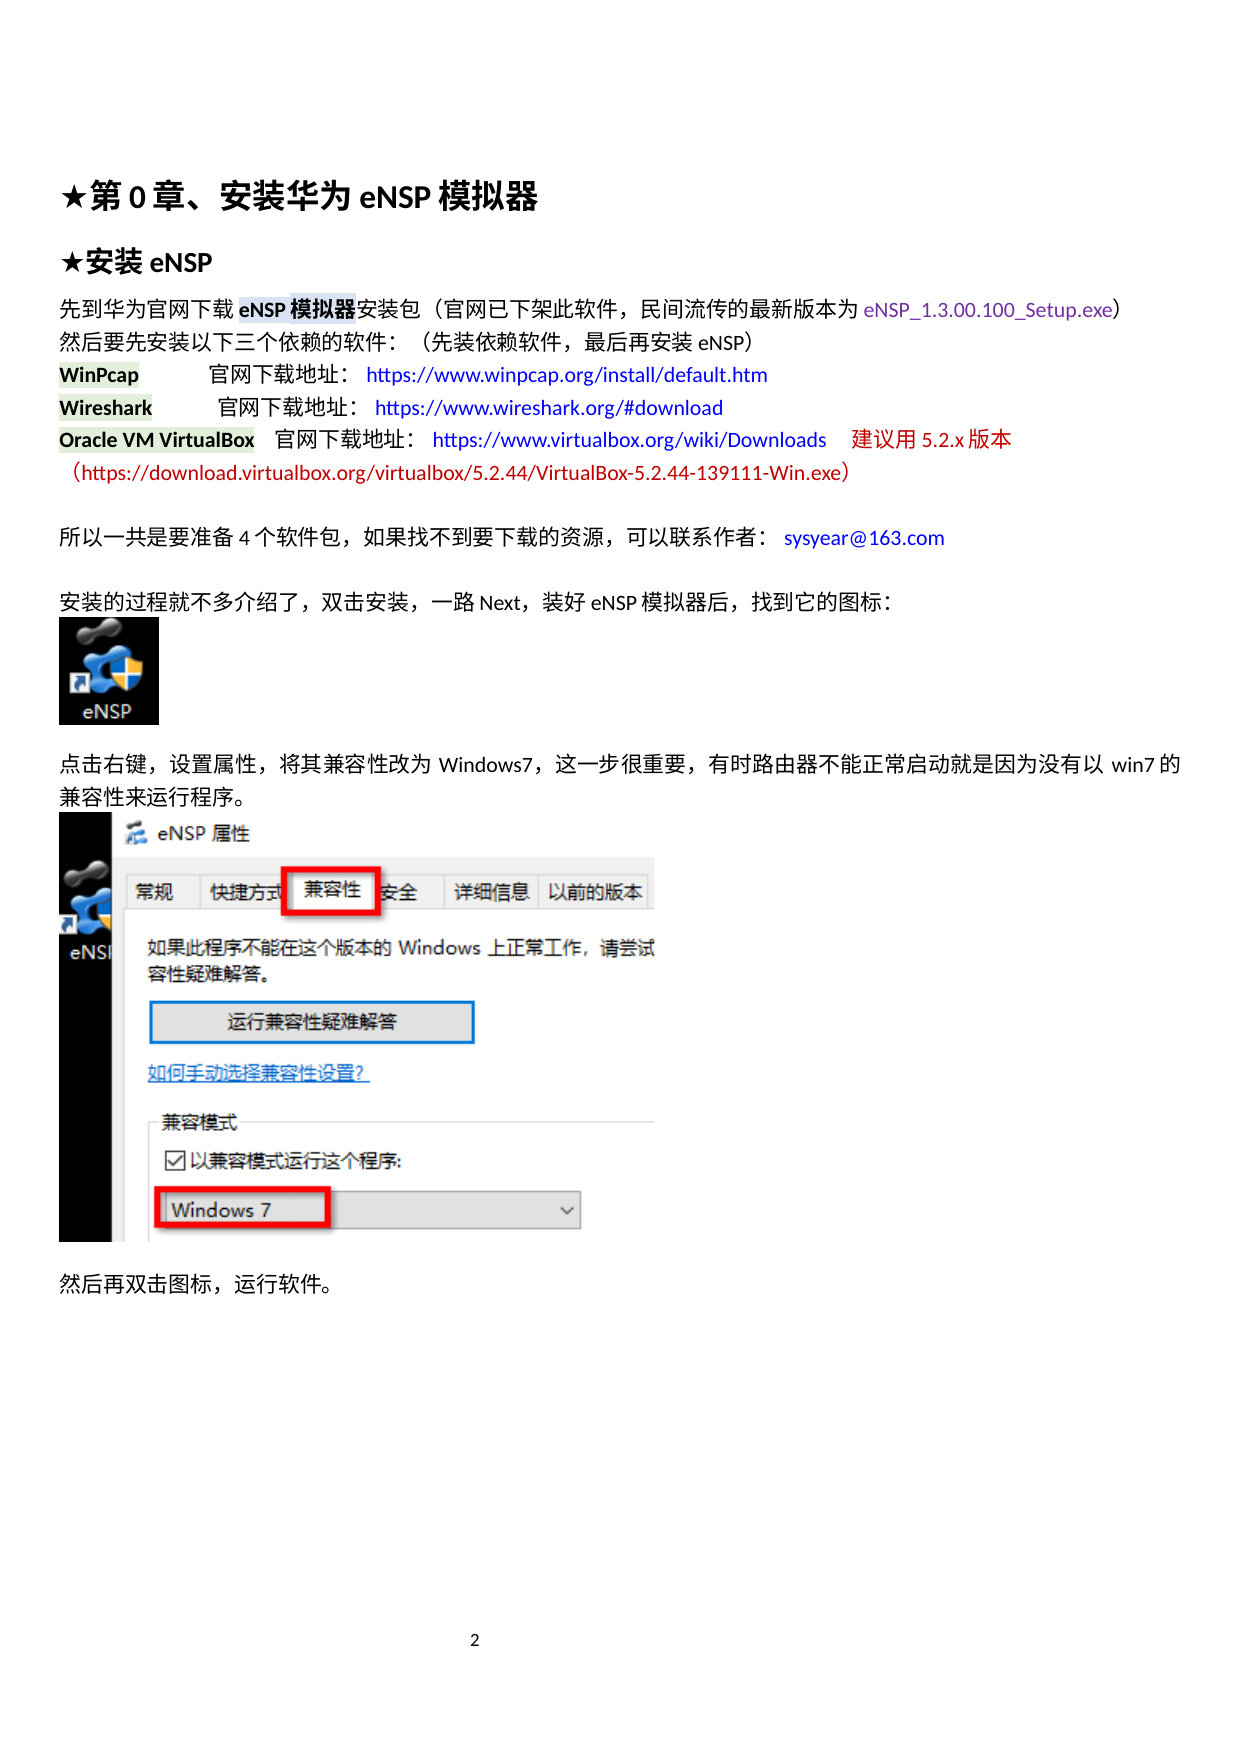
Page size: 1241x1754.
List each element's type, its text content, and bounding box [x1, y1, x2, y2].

text 然后要先安装以下三个依赖的软件：（先装依赖软件，最后再安装eNSP） [59, 324, 1181, 357]
text 所以一共是要准备4个软件包，如果找不到要下载的资源，可以联系作者： sysyear@163.com [59, 519, 1181, 552]
text 安装的过程就不多介绍了，双击安装，一路Next，装好eNSP模拟器后，找到它的图标： [59, 584, 1181, 617]
text 然后再双击图标，运行软件。 [59, 1267, 1181, 1299]
text Oracle VM VirtualBox 官网下载地址： https://www.virtualbox.org/wiki/Downloads 建议用5.2.x版本 [59, 422, 1181, 454]
text （https://download.virtualbox.org/virtualbox/5.2.44/VirtualBox-5.2.44-139111-Win.exe） [59, 454, 1181, 487]
text Wireshark 官网下载地址： https://www.wireshark.org/#download [59, 389, 1181, 422]
picture [59, 812, 655, 1242]
text 先到华为官网下载eNSP模拟器安装包（官网已下架此软件，民间流传的最新版本为eNSP_1.3.00.100_Setup.exe） [59, 292, 1181, 324]
text ★安装eNSP [59, 227, 1181, 292]
text ★第0章、安装华为eNSP模拟器 [59, 162, 1181, 227]
text WinPcap 官网下载地址： https://www.winpcap.org/install/default.htm [59, 357, 1181, 389]
text 点击右键，设置属性，将其兼容性改为Windows7，这一步很重要，有时路由器不能正常启动就是因为没有以win7的兼容性来运行程序。 [59, 747, 1181, 812]
picture [59, 617, 159, 725]
